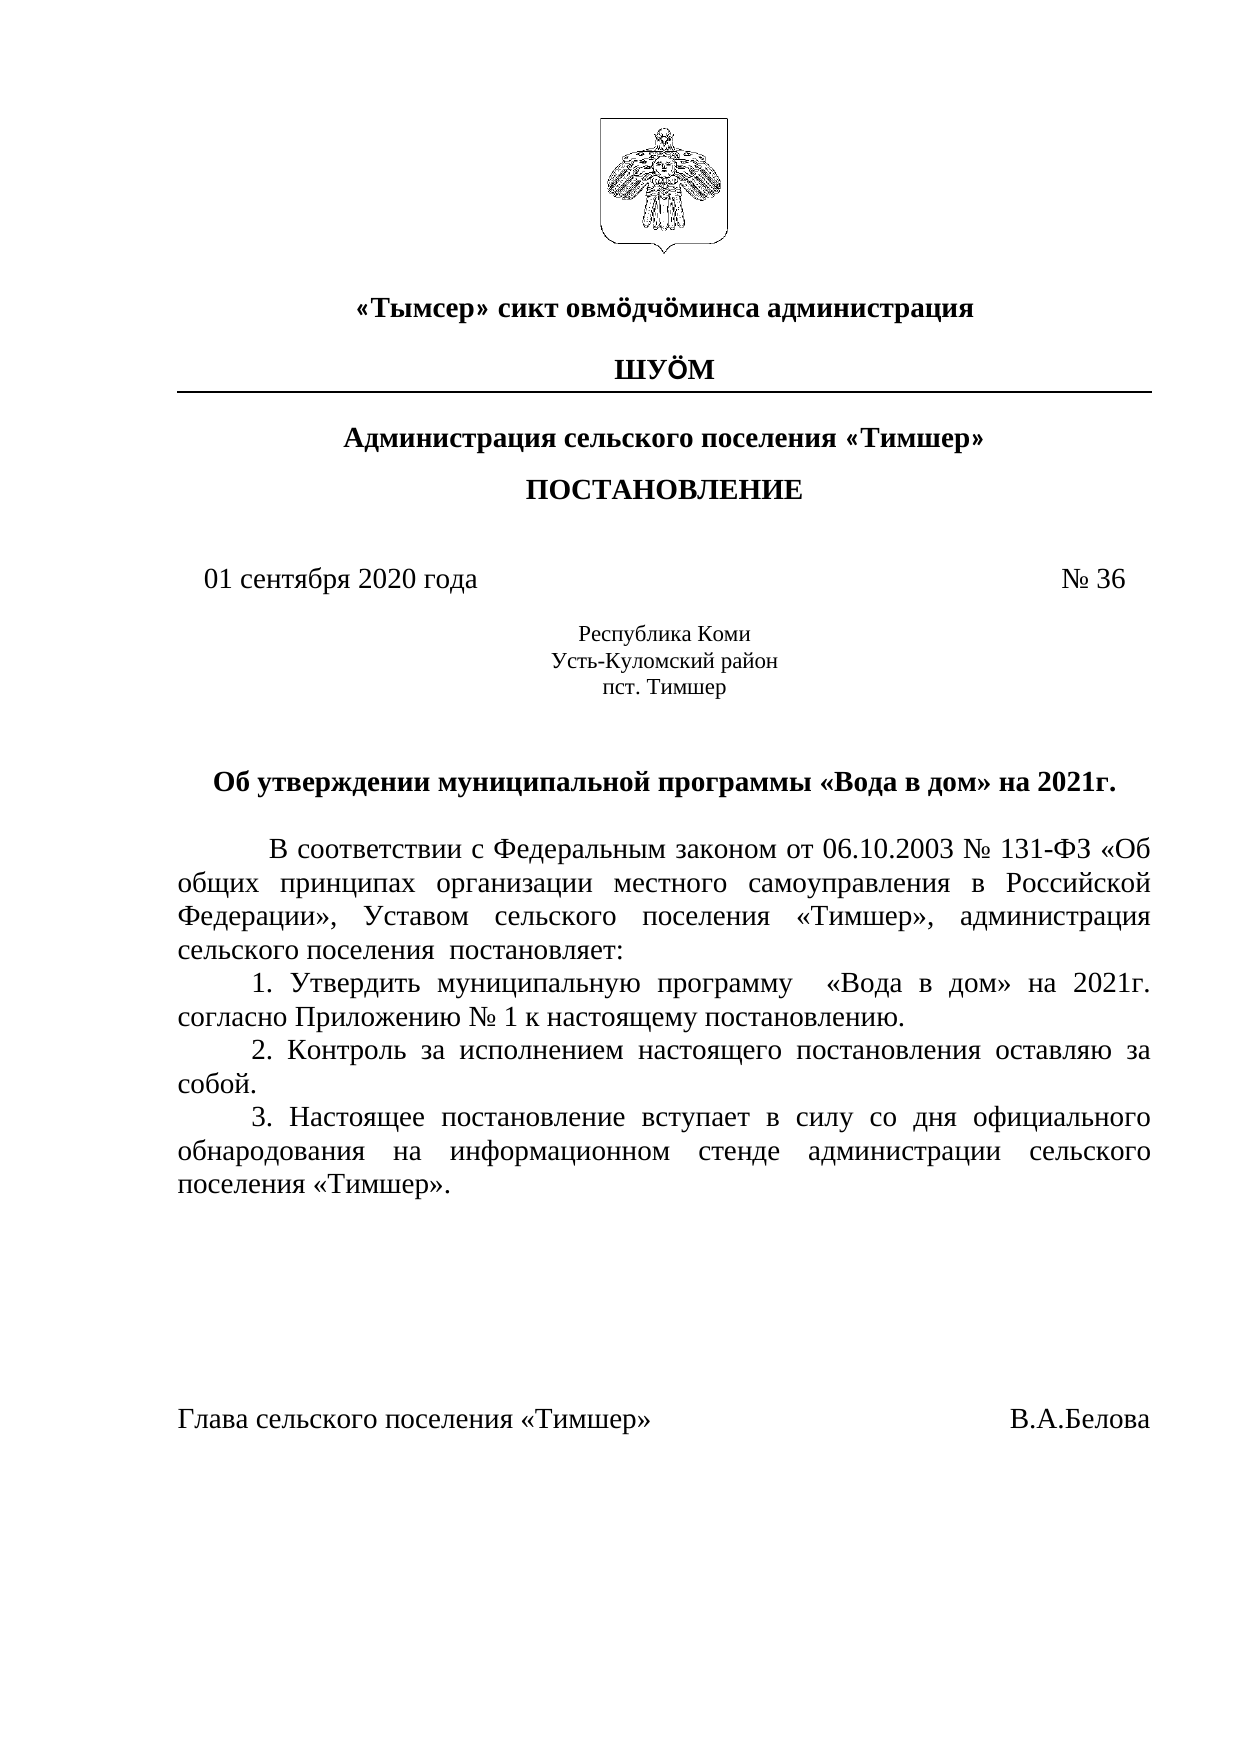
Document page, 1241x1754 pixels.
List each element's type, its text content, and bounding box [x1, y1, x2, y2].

text 2. Контроль за исполнением настоящего постановления оставляю за собой. [177, 1032, 1152, 1099]
text 3. Настоящее постановление вступает в силу со дня официального обнародования на информационном стенде администрации сельского поселения «Тимшер». [177, 1099, 1152, 1200]
text пст. Тимшер [177, 673, 1152, 699]
text Об утверждении муниципальной программы «Вода в дом» на 2021г. [177, 764, 1152, 798]
text Глава сельского поселения «Тимшер» В.А.Белова [177, 1401, 1152, 1435]
text «Тымсер» сикт овмöдчöминса администрация [177, 289, 1152, 325]
text 1. Утвердить муниципальную программу «Вода в дом» на 2021г. согласно Приложению № 1 к настоящему постановлению. [177, 965, 1152, 1032]
text Республика Коми [177, 620, 1152, 647]
text ШУÖМ [177, 351, 1152, 391]
text ПОСТАНОВЛЕНИЕ [177, 472, 1152, 506]
text Администрация сельского поселения «Тимшер» [177, 419, 1152, 454]
text Усть-Куломский район [177, 647, 1152, 673]
picture [595, 118, 734, 256]
text 01 сентября 2020 года № 36 [177, 561, 1152, 594]
text В соответствии с Федеральным законом от 06.10.2003 № 131-ФЗ «Об общих принципах организации местного самоуправления в Российской Федерации», Уставом сельского поселения «Тимшер», администрация сельского поселения постановляет: [177, 831, 1152, 965]
